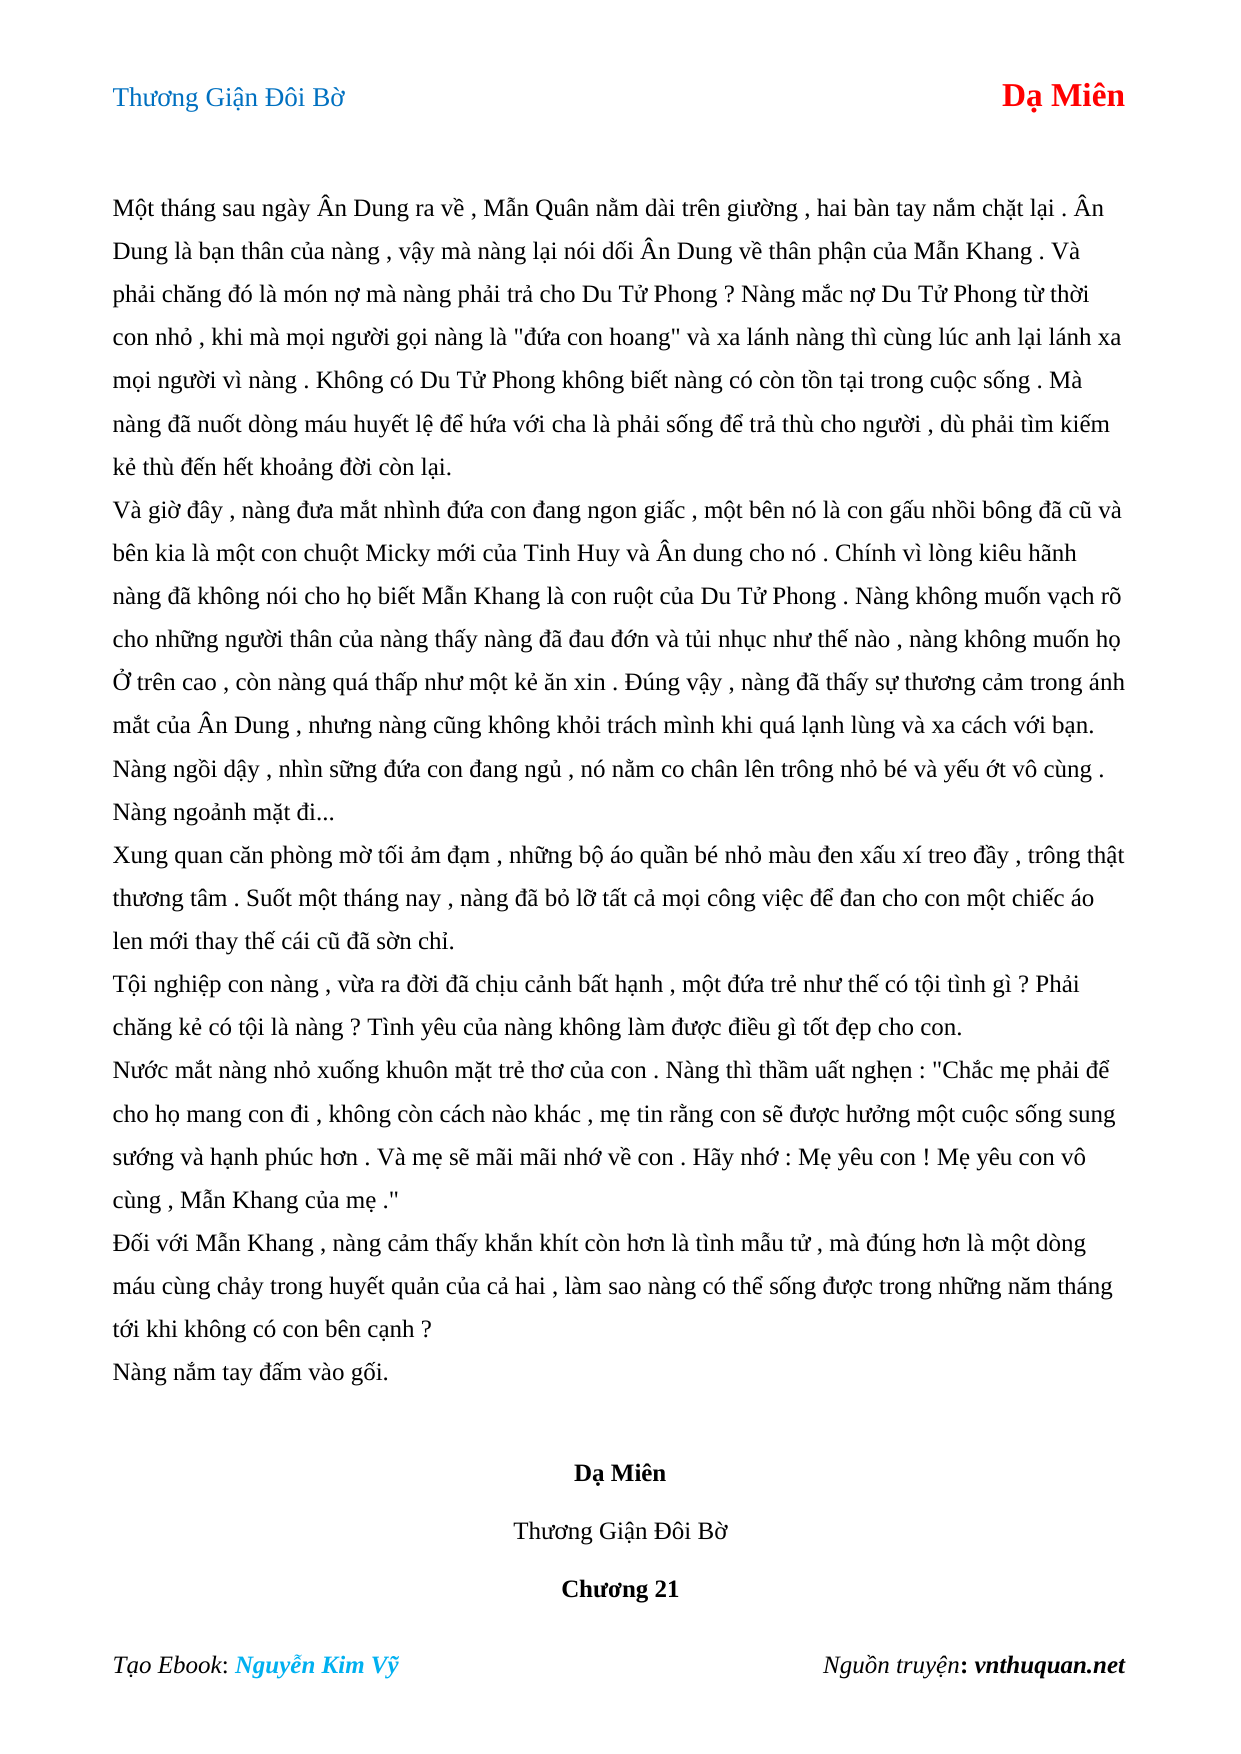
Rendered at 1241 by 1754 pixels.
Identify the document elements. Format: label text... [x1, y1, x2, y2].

text Dạ Miên [112, 1458, 1128, 1487]
text Một tháng sau ngày Ân Dung ra về , Mẫn Quân nằm dài trên giường , hai bàn tay nắm chặt lại . Ân Dung là bạn thân của nàng , vậy mà nàng lại nói dối Ân Dung về thân phận của Mẫn Khang . Và phải chăng đó là món nợ mà nàng phải trả cho Du Tử Phong ? Nàng mắc nợ Du Tử Phong từ thời con nhỏ , khi mà mọi người gọi nàng là "đứa con hoang" và xa lánh nàng thì cùng lúc anh lại lánh xa mọi người vì nàng . Không có Du Tử Phong không biết nàng có còn tồn tại trong cuộc sống . Mà nàng đã nuốt dòng máu huyết lệ để hứa với cha là phải sống để trả thù cho người , dù phải tìm kiếm kẻ thù đến hết khoảng đời còn lại. Và giờ đây , nàng đưa mắt nhình đứa con đang ngon giấc , một bên nó là con gấu nhồi bông đã cũ và bên kia là một con chuột Micky mới của Tinh Huy và Ân dung cho nó . Chính vì lòng kiêu hãnh nàng đã không nói cho họ biết Mẫn Khang là con ruột của Du Tử Phong . Nàng không muốn vạch rõ cho những người thân của nàng thấy nàng đã đau đớn và tủi nhục như thế nào , nàng không muốn họ Ở trên cao , còn nàng quá thấp như một kẻ ăn xin . Đúng vậy , nàng đã thấy sự thương cảm trong ánh mắt của Ân Dung , nhưng nàng cũng không khỏi trách mình khi quá lạnh lùng và xa cách với bạn. Nàng ngồi dậy , nhìn sững đứa con đang ngủ , nó nằm co chân lên trông nhỏ bé và yếu ớt vô cùng . Nàng ngoảnh mặt đi... Xung quan căn phòng mờ tối ảm đạm , những bộ áo quần bé nhỏ màu đen xấu xí treo đầy , trông thật thương tâm . Suốt một tháng nay , nàng đã bỏ lỡ tất cả mọi công việc để đan cho con một chiếc áo len mới thay thế cái cũ đã sờn chỉ. Tội nghiệp con nàng , vừa ra đời đã chịu cảnh bất hạnh , một đứa trẻ như thế có tội tình gì ? Phải chăng kẻ có tội là nàng ? Tình yêu của nàng không làm được điều gì tốt đẹp cho con. Nước mắt nàng nhỏ xuống khuôn mặt trẻ thơ của con . Nàng thì thầm uất nghẹn : "Chắc mẹ phải để cho họ mang con đi , không còn cách nào khác , mẹ tin rằng con sẽ được hưởng một cuộc sống sung sướng và hạnh phúc hơn . Và mẹ sẽ mãi mãi nhớ về con . Hãy nhớ : Mẹ yêu con ! Mẹ yêu con vô cùng , Mẫn Khang của mẹ ." Đối với Mẫn Khang , nàng cảm thấy khắn khít còn hơn là tình mẫu tử , mà đúng hơn là một dòng máu cùng chảy trong huyết quản của cả hai , làm sao nàng có thể sống được trong những năm tháng tới khi không có con bên cạnh ? Nàng nắm tay đấm vào gối. [112, 150, 1128, 1386]
text Thương Giận Đôi Bờ [112, 1516, 1128, 1545]
text Chương 21 [112, 1574, 1128, 1603]
